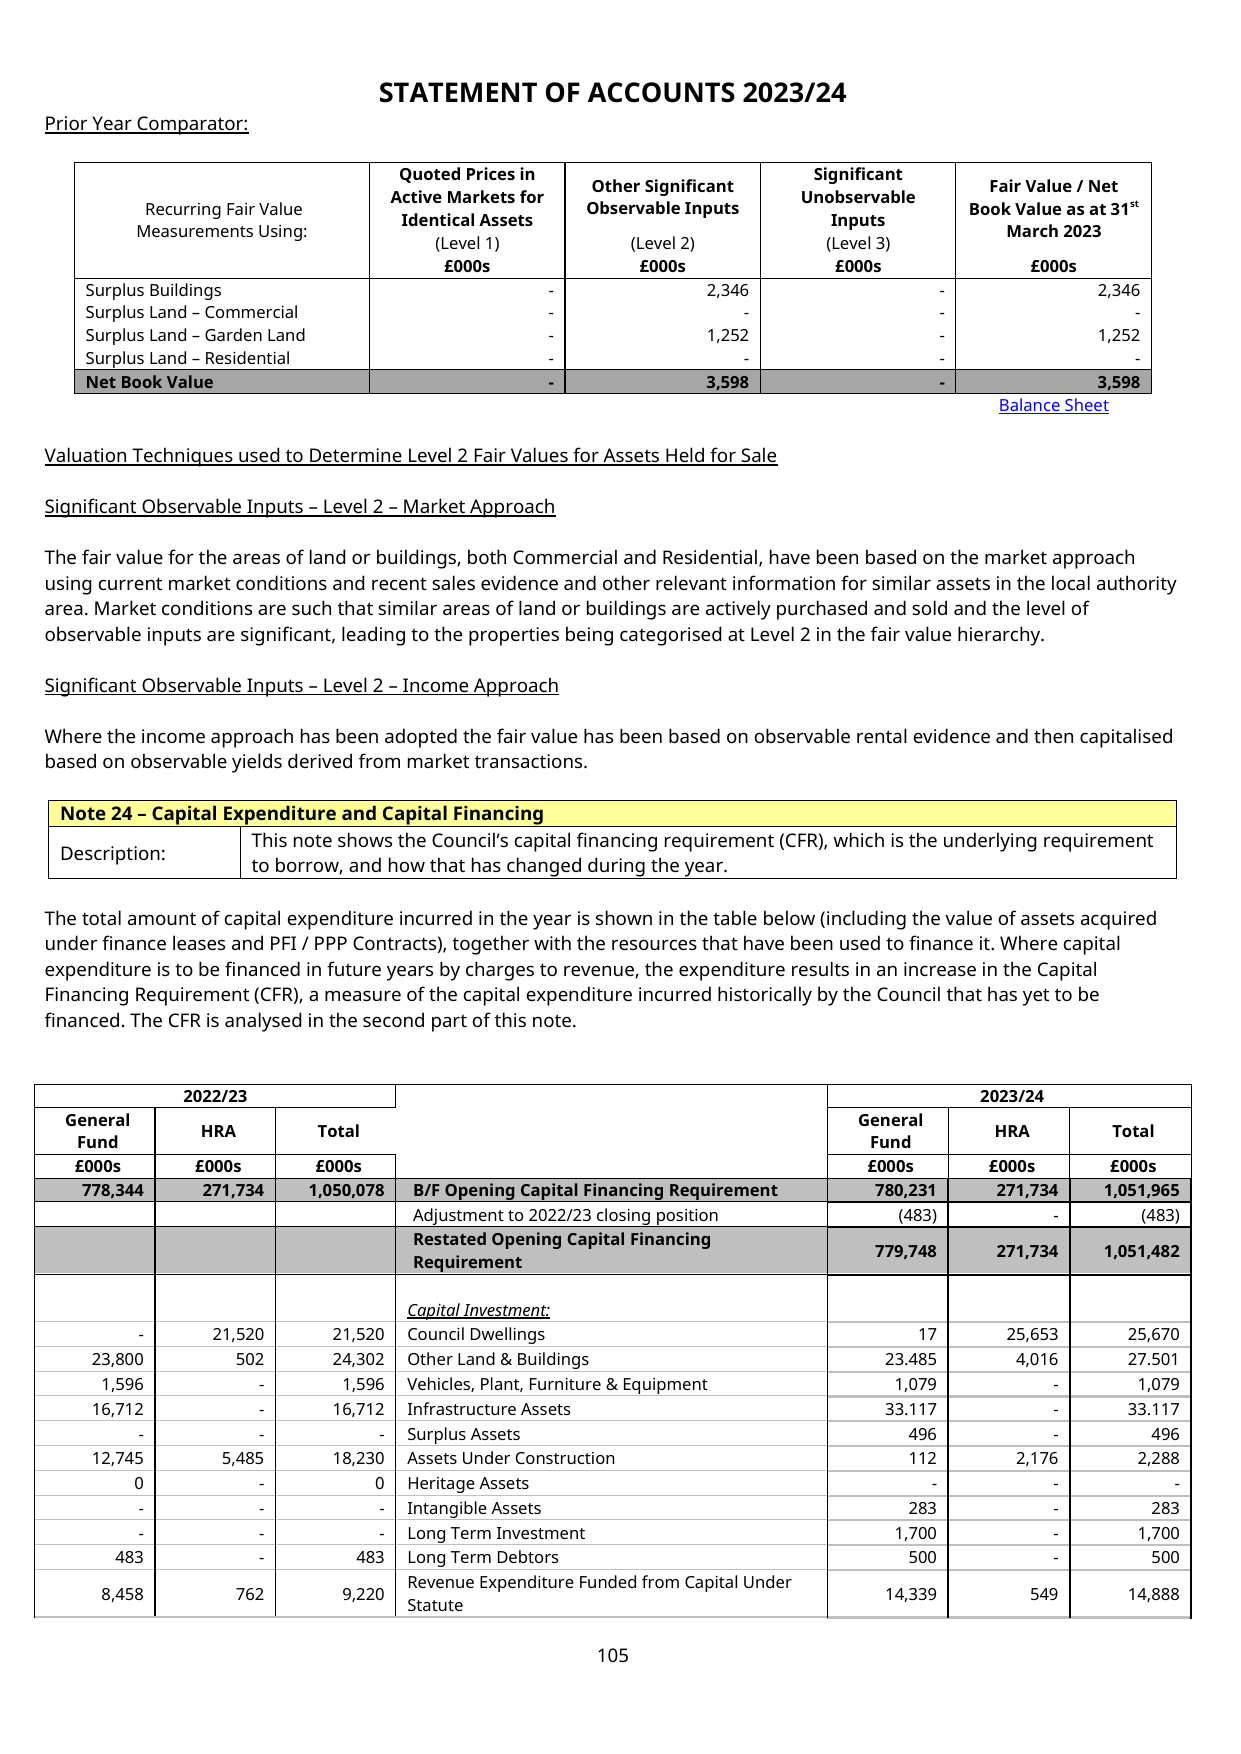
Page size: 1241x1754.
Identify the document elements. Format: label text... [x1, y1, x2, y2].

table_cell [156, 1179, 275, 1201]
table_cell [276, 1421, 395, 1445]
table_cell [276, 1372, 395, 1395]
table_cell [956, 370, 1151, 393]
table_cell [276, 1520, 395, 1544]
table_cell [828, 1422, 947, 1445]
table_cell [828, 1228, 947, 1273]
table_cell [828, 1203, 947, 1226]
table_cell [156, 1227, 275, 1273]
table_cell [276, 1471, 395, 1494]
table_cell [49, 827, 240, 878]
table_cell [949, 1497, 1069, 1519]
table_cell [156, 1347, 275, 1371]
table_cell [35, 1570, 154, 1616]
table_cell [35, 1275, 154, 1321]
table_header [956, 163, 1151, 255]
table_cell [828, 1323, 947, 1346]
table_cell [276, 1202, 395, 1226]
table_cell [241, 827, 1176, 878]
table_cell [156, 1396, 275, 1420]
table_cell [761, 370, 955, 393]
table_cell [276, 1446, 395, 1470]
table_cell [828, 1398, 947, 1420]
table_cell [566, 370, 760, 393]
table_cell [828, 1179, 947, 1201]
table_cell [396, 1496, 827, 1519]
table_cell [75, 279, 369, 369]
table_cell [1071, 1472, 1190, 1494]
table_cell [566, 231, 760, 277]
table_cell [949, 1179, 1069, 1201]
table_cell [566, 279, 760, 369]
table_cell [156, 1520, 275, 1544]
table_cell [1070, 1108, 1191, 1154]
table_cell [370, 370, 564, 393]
text The total amount of capital expenditure incurred in the year is shown in the table below (including the value of assets acquired under finance leases and PFI / PPP Contracts), together with the resources that have been used to finance it. Where capital expenditure is to be financed in future years by charges to revenue, the expenditure results in an increase in the Capital Financing Requirement (CFR), a measure of the capital expenditure incurred historically by the Council that has yet to be financed. The CFR is analysed in the second part of this note. [44, 905, 1181, 1032]
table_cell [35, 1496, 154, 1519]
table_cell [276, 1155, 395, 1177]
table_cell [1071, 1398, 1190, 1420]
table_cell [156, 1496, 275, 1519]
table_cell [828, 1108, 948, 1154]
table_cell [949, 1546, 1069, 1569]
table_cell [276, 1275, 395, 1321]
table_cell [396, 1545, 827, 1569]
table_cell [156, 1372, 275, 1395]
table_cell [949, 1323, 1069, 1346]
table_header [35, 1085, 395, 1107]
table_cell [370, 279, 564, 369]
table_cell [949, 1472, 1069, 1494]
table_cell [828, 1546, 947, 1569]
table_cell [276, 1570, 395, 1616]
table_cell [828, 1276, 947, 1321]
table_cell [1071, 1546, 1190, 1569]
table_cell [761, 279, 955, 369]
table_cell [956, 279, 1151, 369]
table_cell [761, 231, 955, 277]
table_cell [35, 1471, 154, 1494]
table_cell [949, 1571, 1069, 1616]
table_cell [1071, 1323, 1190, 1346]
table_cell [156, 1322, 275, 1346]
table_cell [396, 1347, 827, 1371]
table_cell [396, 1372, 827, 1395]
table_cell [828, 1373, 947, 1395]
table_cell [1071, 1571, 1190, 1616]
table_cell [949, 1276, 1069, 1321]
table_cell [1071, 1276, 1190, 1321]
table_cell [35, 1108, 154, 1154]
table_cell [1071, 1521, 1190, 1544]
text Where the income approach has been adopted the fair value has been based on observable rental evidence and then capitalised based on observable yields derived from market transactions. [44, 723, 1181, 774]
text Significant Observable Inputs – Level 2 – Market Approach [44, 493, 1181, 519]
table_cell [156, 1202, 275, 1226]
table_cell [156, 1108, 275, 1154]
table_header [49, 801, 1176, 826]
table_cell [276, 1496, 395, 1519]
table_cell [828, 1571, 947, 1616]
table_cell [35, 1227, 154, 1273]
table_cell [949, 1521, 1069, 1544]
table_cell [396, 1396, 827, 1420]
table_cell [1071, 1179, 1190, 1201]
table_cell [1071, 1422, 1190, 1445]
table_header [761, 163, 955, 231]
text Prior Year Comparator: [44, 111, 1181, 136]
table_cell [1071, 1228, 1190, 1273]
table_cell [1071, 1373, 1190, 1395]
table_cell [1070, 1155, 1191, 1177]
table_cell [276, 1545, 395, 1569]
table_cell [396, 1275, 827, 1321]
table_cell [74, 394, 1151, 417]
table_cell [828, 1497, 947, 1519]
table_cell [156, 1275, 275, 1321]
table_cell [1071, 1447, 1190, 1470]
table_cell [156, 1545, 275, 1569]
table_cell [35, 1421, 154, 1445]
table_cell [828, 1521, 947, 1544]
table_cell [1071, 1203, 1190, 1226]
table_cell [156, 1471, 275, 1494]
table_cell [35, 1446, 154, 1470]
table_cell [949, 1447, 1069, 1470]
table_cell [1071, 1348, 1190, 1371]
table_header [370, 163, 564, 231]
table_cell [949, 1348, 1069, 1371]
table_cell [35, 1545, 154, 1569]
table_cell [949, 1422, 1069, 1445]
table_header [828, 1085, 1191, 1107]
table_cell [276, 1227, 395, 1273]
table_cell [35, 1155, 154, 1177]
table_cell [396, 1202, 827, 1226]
text The fair value for the areas of land or buildings, both Commercial and Residential, have been based on the market approach using current market conditions and recent sales evidence and other relevant information for similar assets in the local authority area. Market conditions are such that similar areas of land or buildings are actively purchased and sold and the level of observable inputs are significant, leading to the properties being categorised at Level 2 in the fair value hierarchy. [44, 544, 1181, 646]
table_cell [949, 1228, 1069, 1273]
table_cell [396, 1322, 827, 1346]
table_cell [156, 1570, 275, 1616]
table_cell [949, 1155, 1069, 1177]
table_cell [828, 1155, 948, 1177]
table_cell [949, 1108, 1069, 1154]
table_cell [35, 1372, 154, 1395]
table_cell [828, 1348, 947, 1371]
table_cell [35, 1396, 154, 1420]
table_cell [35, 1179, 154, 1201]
text Valuation Techniques used to Determine Level 2 Fair Values for Assets Held for Sale [44, 442, 1181, 468]
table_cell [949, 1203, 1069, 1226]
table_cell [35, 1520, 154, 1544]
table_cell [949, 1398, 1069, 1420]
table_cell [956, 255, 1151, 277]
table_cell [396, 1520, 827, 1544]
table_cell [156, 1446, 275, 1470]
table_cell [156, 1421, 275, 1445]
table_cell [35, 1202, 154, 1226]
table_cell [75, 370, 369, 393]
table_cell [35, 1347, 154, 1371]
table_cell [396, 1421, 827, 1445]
text Significant Observable Inputs – Level 2 – Income Approach [44, 672, 1181, 697]
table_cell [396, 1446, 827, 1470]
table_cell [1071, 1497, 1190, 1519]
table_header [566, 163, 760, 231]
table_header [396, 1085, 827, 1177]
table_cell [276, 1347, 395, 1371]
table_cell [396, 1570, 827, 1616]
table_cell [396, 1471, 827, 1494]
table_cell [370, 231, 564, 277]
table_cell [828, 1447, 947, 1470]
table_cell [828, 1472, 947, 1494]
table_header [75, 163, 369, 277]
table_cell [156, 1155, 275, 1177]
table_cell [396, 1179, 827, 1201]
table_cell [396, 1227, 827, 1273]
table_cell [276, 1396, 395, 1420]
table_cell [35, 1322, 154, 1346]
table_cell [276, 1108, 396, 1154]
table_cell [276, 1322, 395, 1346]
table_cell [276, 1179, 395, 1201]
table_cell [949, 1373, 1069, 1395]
